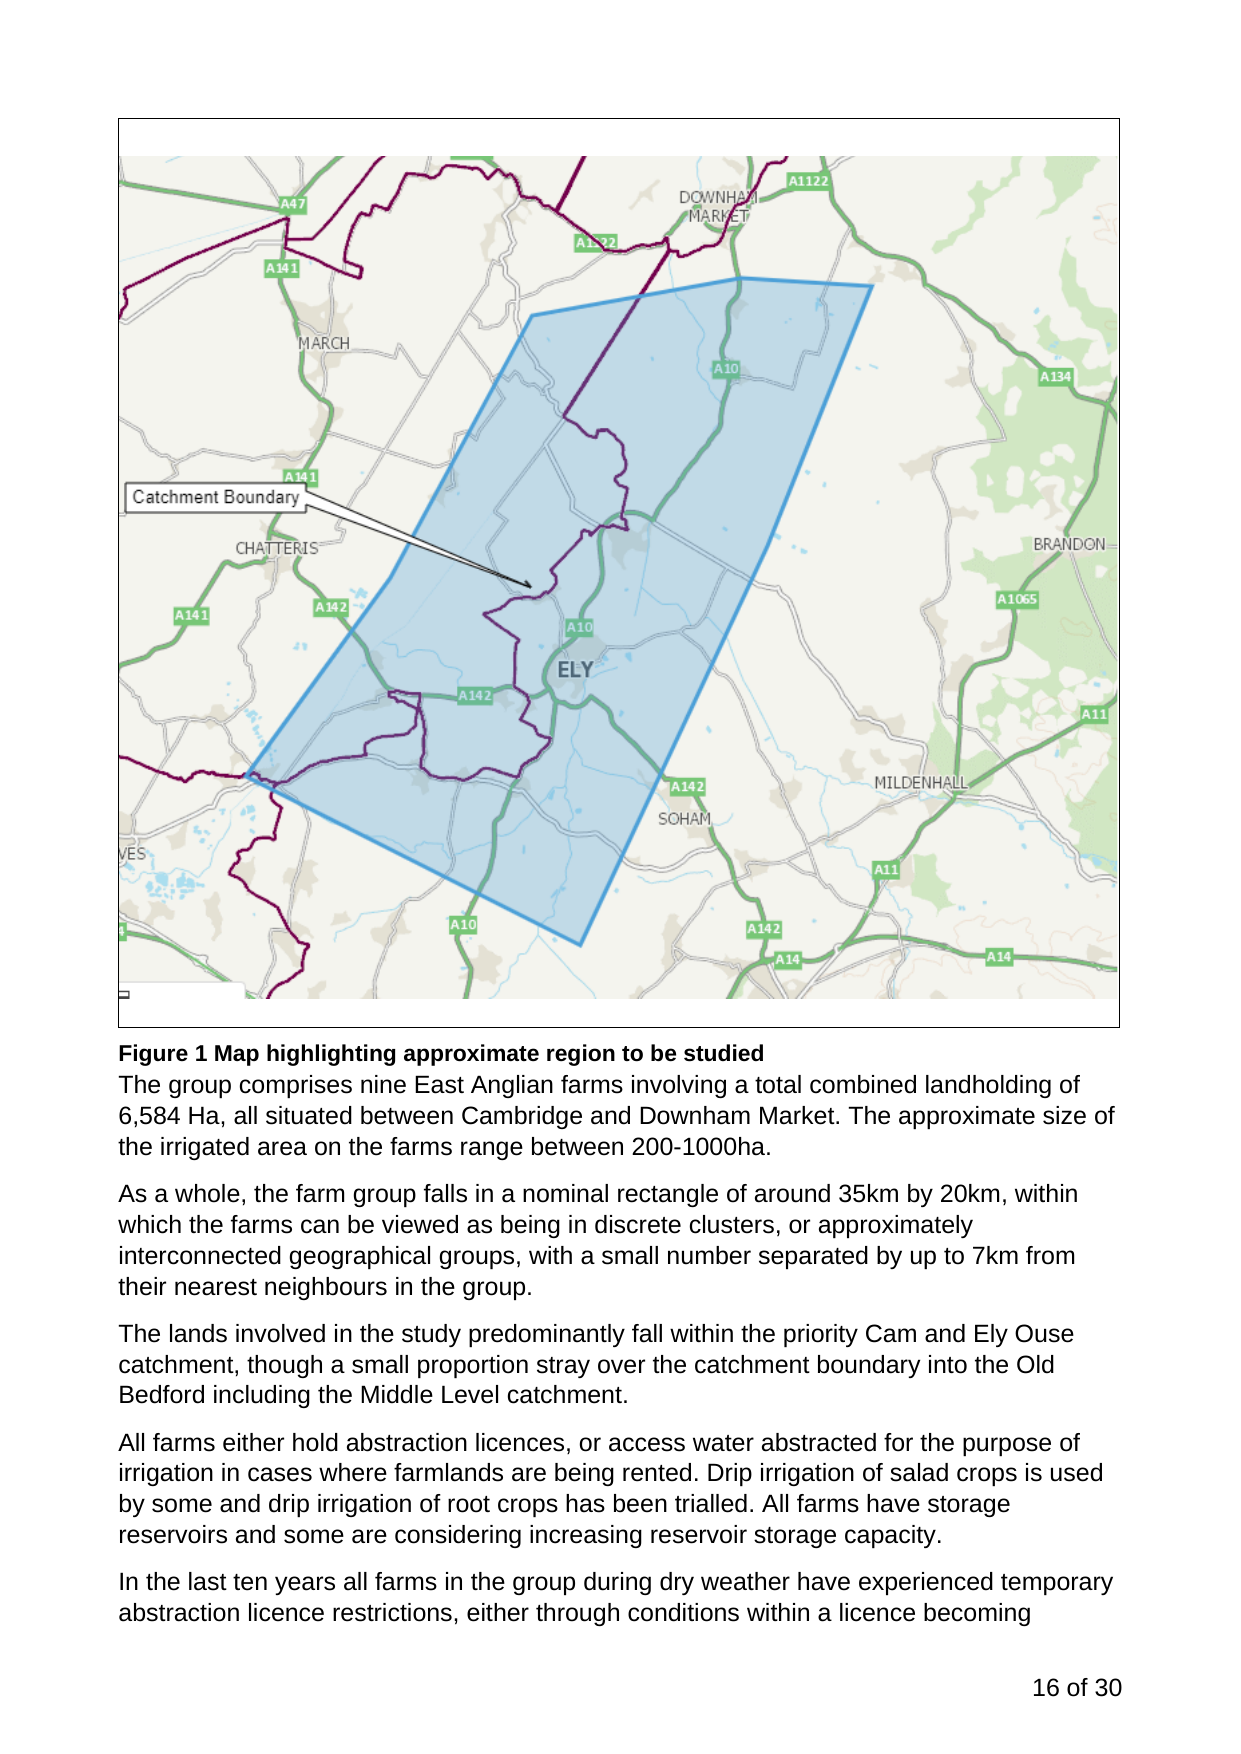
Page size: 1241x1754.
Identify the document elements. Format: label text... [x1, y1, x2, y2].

text The lands involved in the study predominantly fall within the priority Cam and Ely Ouse catchment, though a small proportion stray over the catchment boundary into the Old Bedford including the Middle Level catchment. [118, 1319, 1122, 1409]
text The group comprises nine East Anglian farms involving a total combined landholding of 6,584 Ha, all situated between Cambridge and Downham Market. The approximate size of the irrigated area on the farms range between 200-1000ha. [118, 1070, 1122, 1161]
text Figure 1 Map highlighting approximate region to be studied [118, 1040, 1122, 1067]
table_header [119, 119, 1119, 1027]
text As a whole, the farm group falls in a nominal rectangle of around 35km by 20km, within which the farms can be viewed as being in discrete clusters, or approximately interconnected geographical groups, with a small number separated by up to 7km from their nearest neighbours in the group. [118, 1179, 1122, 1300]
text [118, 1567, 1122, 1627]
text All farms either hold abstraction licences, or access water abstracted for the purpose of irrigation in cases where farmlands are being rented. Drip irrigation of salad crops is used by some and drip irrigation of root crops has been trialled. All farms have storage reservoirs and some are considering increasing reservoir storage capacity. [118, 1428, 1122, 1549]
picture [119, 156, 1118, 999]
